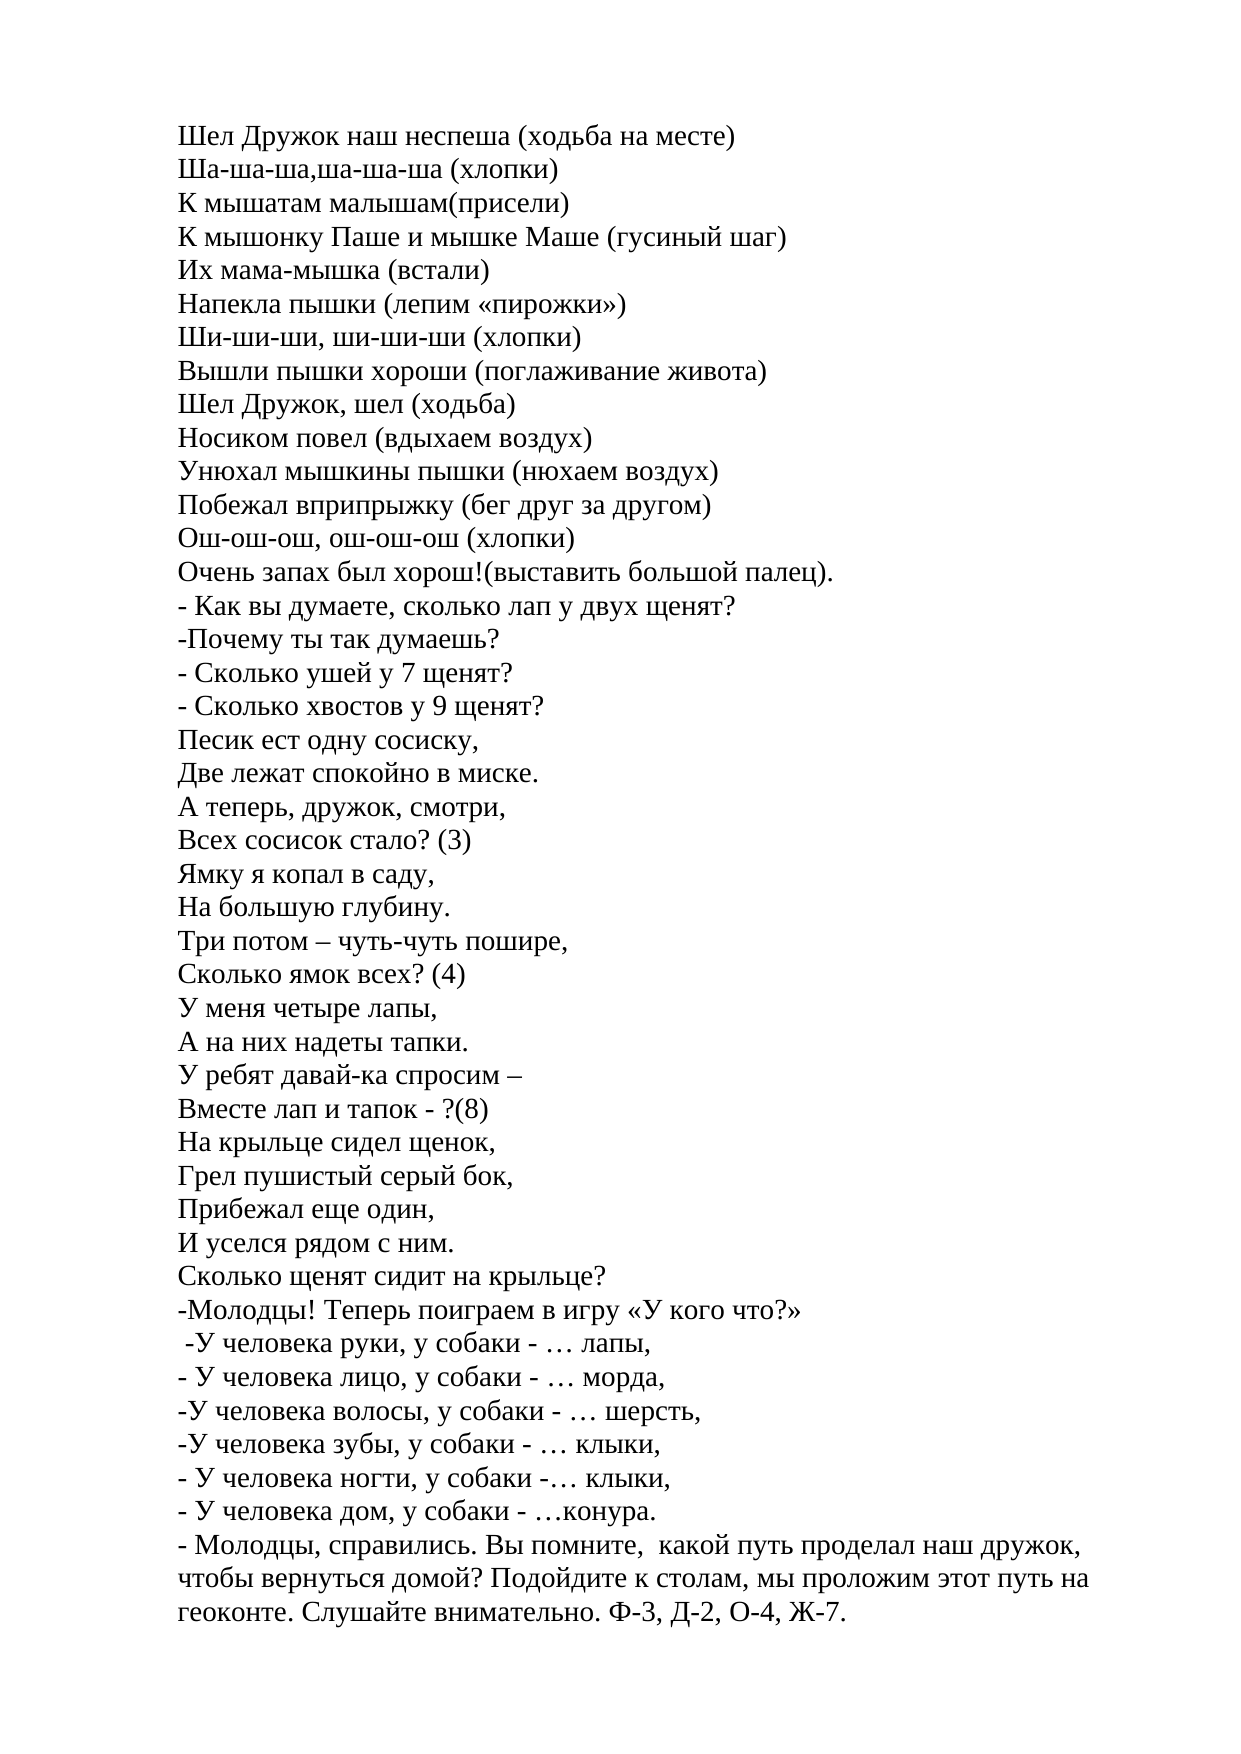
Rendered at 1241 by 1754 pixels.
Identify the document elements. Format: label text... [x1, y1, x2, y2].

text Унюхал мышкины пышки (нюхаем воздух) [177, 453, 1152, 487]
text Ямку я копал в саду, [177, 856, 1152, 889]
text Шел Дружок наш неспеша (ходьба на месте) [177, 118, 1152, 152]
text К мышатам малышам(присели) [177, 185, 1152, 219]
text - У человека ногти, у собаки -… клыки, [177, 1460, 1152, 1493]
text Побежал вприпрыжку (бег друг за другом) [177, 487, 1152, 521]
text Всех сосисок стало? (3) [177, 822, 1152, 856]
text - Как вы думаете, сколько лап у двух щенят? [177, 588, 1152, 621]
text Шел Дружок, шел (ходьба) [177, 386, 1152, 420]
text На крыльце сидел щенок, [177, 1124, 1152, 1158]
text Три потом – чуть-чуть пошире, [177, 923, 1152, 957]
text Прибежал еще один, [177, 1191, 1152, 1225]
text К мышонку Паше и мышке Маше (гусиный шаг) [177, 219, 1152, 252]
text - Сколько хвостов у 9 щенят? [177, 688, 1152, 722]
text Грел пушистый серый бок, [177, 1158, 1152, 1191]
text Ош-ош-ош, ош-ош-ош (хлопки) [177, 521, 1152, 554]
text - У человека дом, у собаки - …конура. [177, 1493, 1152, 1527]
text Вышли пышки хороши (поглаживание живота) [177, 353, 1152, 386]
text И уселся рядом с ним. [177, 1225, 1152, 1258]
text -У человека зубы, у собаки - … клыки, [177, 1426, 1152, 1460]
text А на них надеты тапки. [177, 1024, 1152, 1057]
text А теперь, дружок, смотри, [177, 789, 1152, 822]
text Их мама-мышка (встали) [177, 252, 1152, 286]
text У меня четыре лапы, [177, 990, 1152, 1024]
text -Молодцы! Теперь поиграем в игру «У кого что?» [177, 1292, 1152, 1326]
text Песик ест одну сосиску, [177, 722, 1152, 755]
text Сколько ямок всех? (4) [177, 957, 1152, 990]
text Ши-ши-ши, ши-ши-ши (хлопки) [177, 319, 1152, 353]
text Вместе лап и тапок - ?(8) [177, 1091, 1152, 1124]
text Две лежат спокойно в миске. [177, 755, 1152, 789]
text Напекла пышки (лепим «пирожки») [177, 286, 1152, 319]
text Ша-ша-ша,ша-ша-ша (хлопки) [177, 152, 1152, 185]
text - Молодцы, справились. Вы помните, какой путь проделал наш дружок, чтобы вернуться домой? Подойдите к столам, мы проложим этот путь на геоконте. Слушайте внимательно. Ф-3, Д-2, О-4, Ж-7. [177, 1527, 1152, 1627]
text - Сколько ушей у 7 щенят? [177, 655, 1152, 688]
text -У человека волосы, у собаки - … шерсть, [177, 1393, 1152, 1426]
text Сколько щенят сидит на крыльце? [177, 1258, 1152, 1292]
text Носиком повел (вдыхаем воздух) [177, 420, 1152, 453]
text Очень запах был хорош!(выставить большой палец). [177, 554, 1152, 588]
text -У человека руки, у собаки - … лапы, [177, 1326, 1152, 1359]
text У ребят давай-ка спросим – [177, 1057, 1152, 1091]
text -Почему ты так думаешь? [177, 621, 1152, 655]
text - У человека лицо, у собаки - … морда, [177, 1359, 1152, 1393]
text На большую глубину. [177, 889, 1152, 923]
